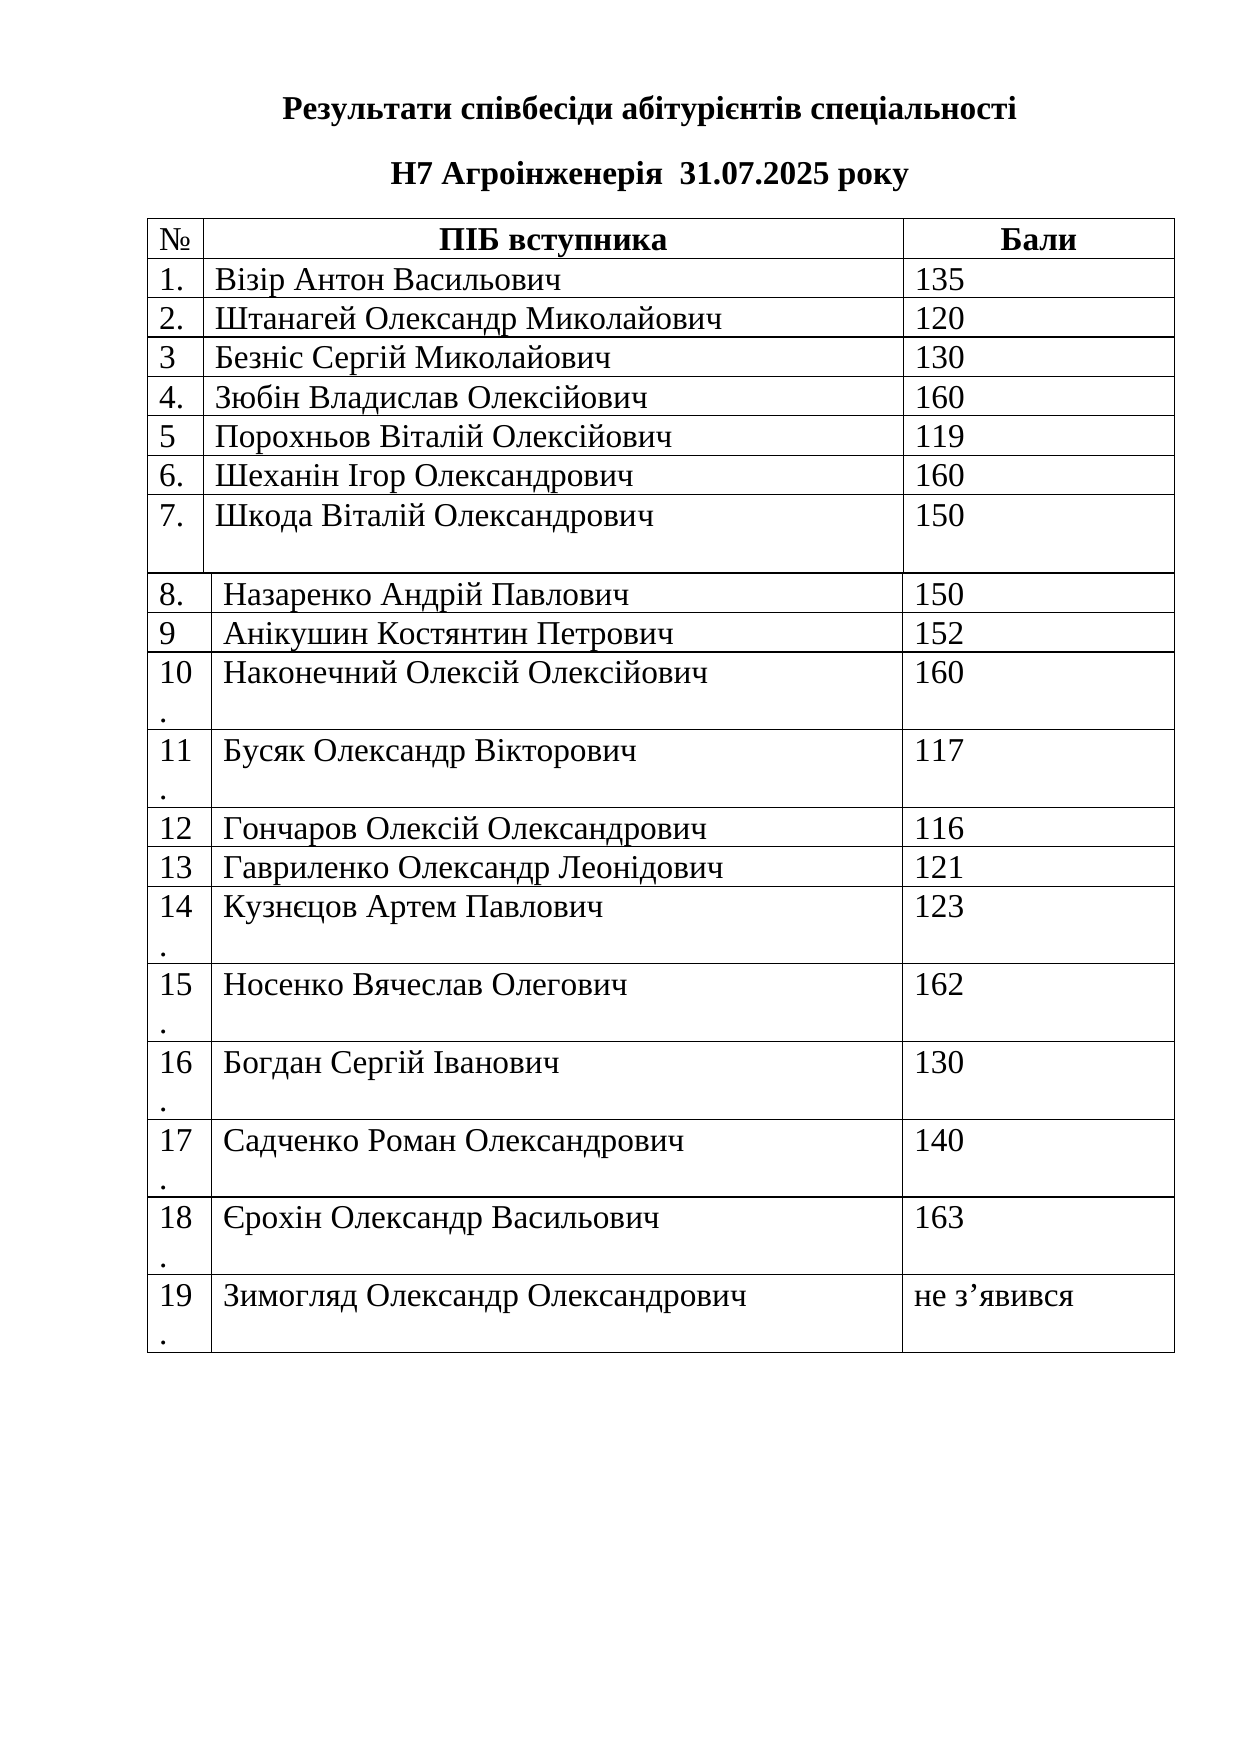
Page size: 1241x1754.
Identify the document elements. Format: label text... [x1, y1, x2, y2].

table_cell 9 [148, 613, 211, 651]
table_cell 18. [148, 1198, 211, 1274]
table_header 8. [148, 574, 211, 612]
table_cell 7. [148, 495, 203, 572]
table_cell Зимогляд Олександр Олександрович [212, 1275, 902, 1352]
table_cell Богдан Сергій Іванович [212, 1042, 902, 1119]
table_cell Гончаров Олексій Олександрович [212, 808, 902, 846]
table_cell 16. [148, 1042, 211, 1119]
table_cell 160 [904, 456, 1174, 494]
table_cell 121 [903, 847, 1174, 886]
table_cell Носенко Вячеслав Олегович [212, 964, 902, 1041]
table_cell 19. [148, 1275, 211, 1352]
table_cell Шеханін Ігор Олександрович [204, 456, 903, 494]
table_cell 152 [903, 613, 1174, 651]
table_cell 116 [903, 808, 1174, 846]
table_cell 13 [148, 847, 211, 886]
table_cell Наконечний Олексій Олексійович [212, 653, 902, 729]
table_cell 150 [904, 495, 1174, 572]
table_cell 130 [904, 338, 1174, 376]
text Н7 Агроінженерія 31.07.2025 року [148, 153, 1152, 192]
table_cell 135 [904, 259, 1174, 297]
table_cell Садченко Роман Олександрович [212, 1120, 902, 1196]
table_cell Безніс Сергій Миколайович [204, 338, 903, 376]
table_cell 10. [148, 653, 211, 729]
table_cell 12 [148, 808, 211, 846]
table_cell 163 [903, 1198, 1174, 1274]
table_cell 1. [148, 259, 203, 297]
table_cell 6. [148, 456, 203, 494]
table_cell 162 [903, 964, 1174, 1041]
table_cell 2. [148, 298, 203, 336]
table_cell Порохньов Віталій Олексійович [204, 416, 903, 454]
text Результати співбесіди абітурієнтів спеціальності [148, 88, 1152, 127]
table_cell Візір Антон Васильович [204, 259, 903, 297]
table_cell 117 [903, 730, 1174, 807]
table_cell не з’явився [903, 1275, 1174, 1352]
table_cell Шкода Віталій Олександрович [204, 495, 903, 572]
table_cell Зюбін Владислав Олексійович [204, 377, 903, 415]
table_cell 3 [148, 338, 203, 376]
table_cell 120 [904, 298, 1174, 336]
table_cell 15. [148, 964, 211, 1041]
table_cell 4. [148, 377, 203, 415]
table_cell 119 [904, 416, 1174, 454]
table_cell 14. [148, 887, 211, 963]
table_header Назаренко Андрій Павлович [212, 574, 902, 612]
table_cell 130 [903, 1042, 1174, 1119]
table_cell 17. [148, 1120, 211, 1196]
table_cell 140 [903, 1120, 1174, 1196]
table_cell 5 [148, 416, 203, 454]
table_cell Штанагей Олександр Миколайович [204, 298, 903, 336]
table_cell Гавриленко Олександр Леонідович [212, 847, 902, 886]
table_cell 160 [903, 653, 1174, 729]
table_header ПІБ вступника [204, 219, 903, 258]
table_cell 11. [148, 730, 211, 807]
table_cell Кузнєцов Артем Павлович [212, 887, 902, 963]
table_cell Єрохін Олександр Васильович [212, 1198, 902, 1274]
table_cell 123 [903, 887, 1174, 963]
table_cell Бусяк Олександр Вікторович [212, 730, 902, 807]
table_header Бали [904, 219, 1174, 258]
table_cell 160 [904, 377, 1174, 415]
table_header № [148, 219, 203, 258]
table_header 150 [903, 574, 1174, 612]
table_cell Анікушин Костянтин Петрович [212, 613, 902, 651]
